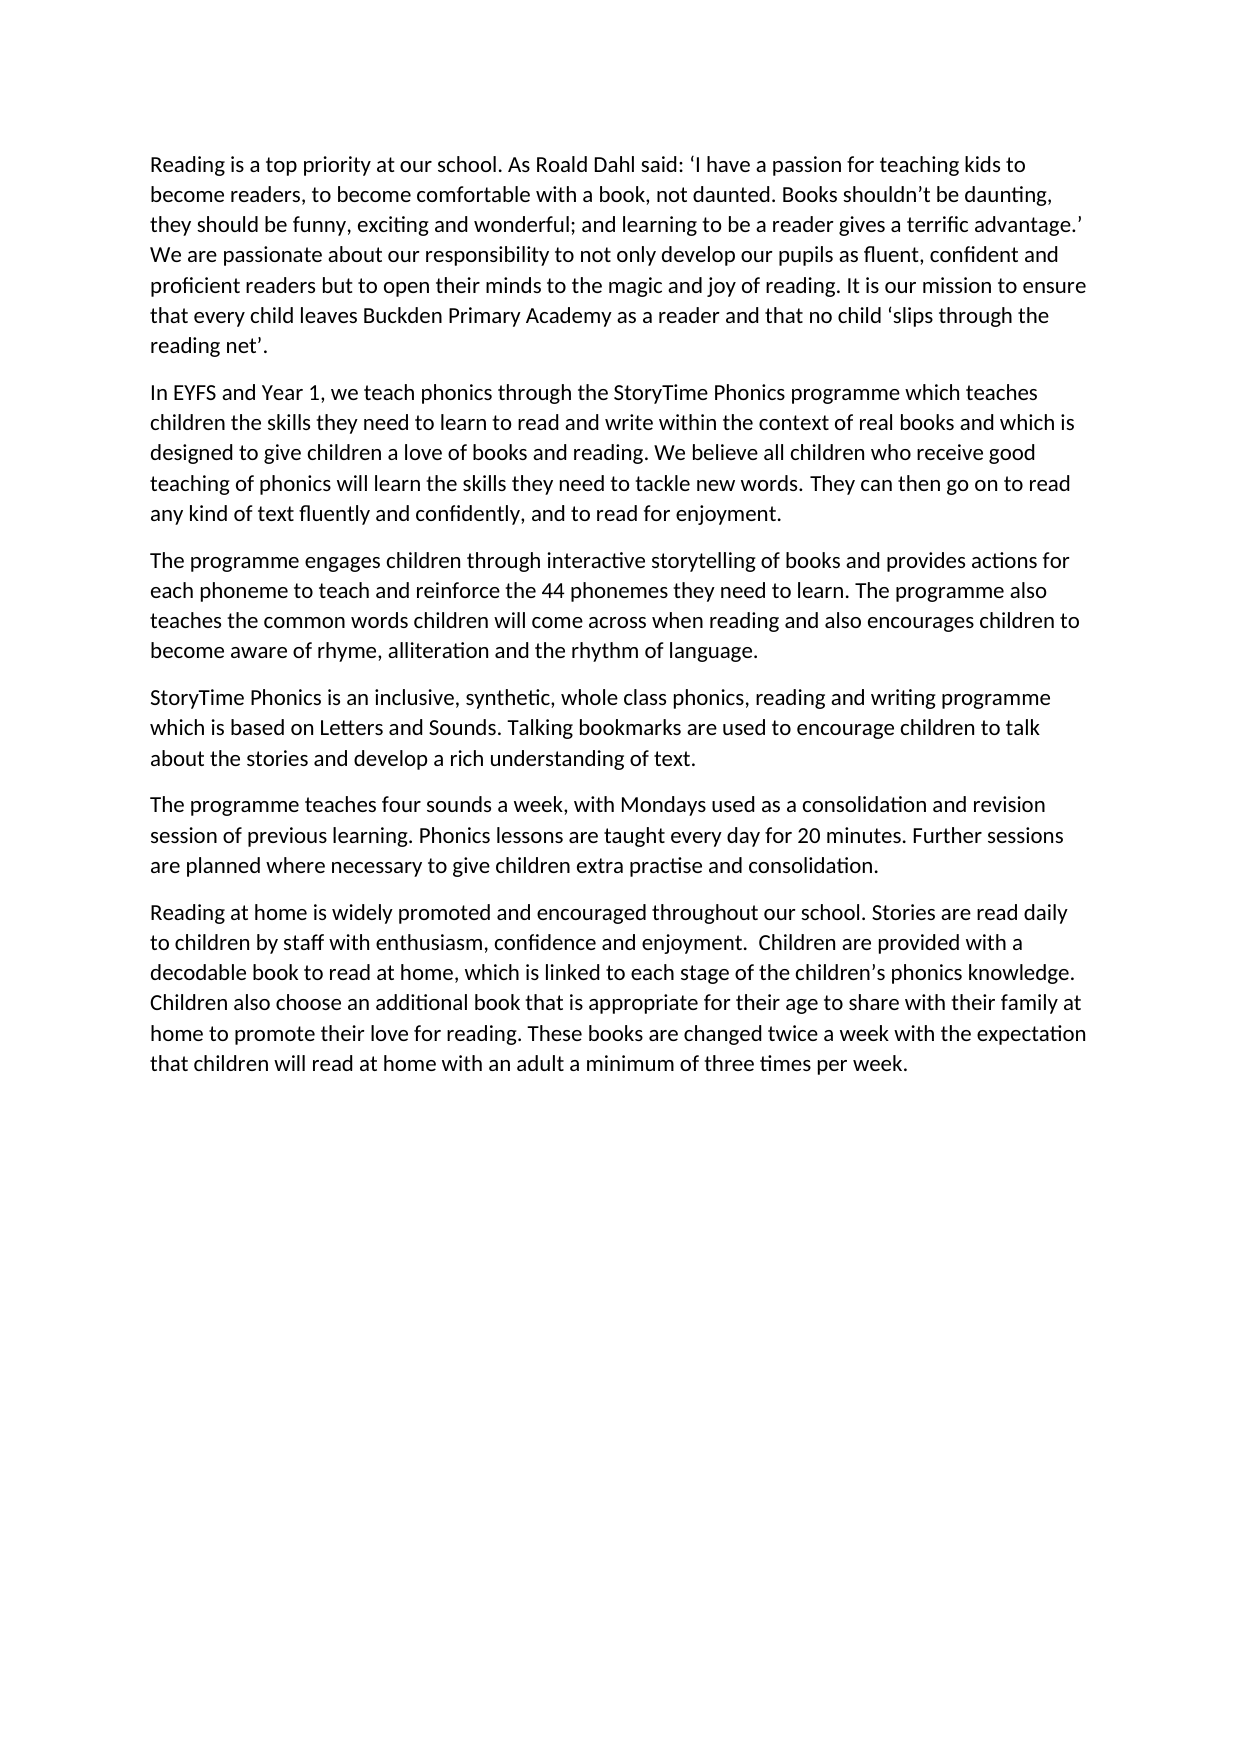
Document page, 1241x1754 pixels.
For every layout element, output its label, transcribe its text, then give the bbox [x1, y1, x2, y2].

text StoryTime Phonics is an inclusive, synthetic, whole class phonics, reading and writing programme which is based on Letters and Sounds. Talking bookmarks are used to encourage children to talk about the stories and develop a rich understanding of text. [150, 683, 1090, 772]
text The programme engages children through interactive storytelling of books and provides actions for each phoneme to teach and reinforce the 44 phonemes they need to learn. The programme also teaches the common words children will come across when reading and also encourages children to become aware of rhyme, alliteration and the rhythm of language. [150, 546, 1090, 664]
text Reading is a top priority at our school. As Roald Dahl said: ‘I have a passion for teaching kids to become readers, to become comfortable with a book, not daunted. Books shouldn’t be daunting, they should be funny, exciting and wonderful; and learning to be a reader gives a terrific advantage.’ We are passionate about our responsibility to not only develop our pupils as fluent, confident and proficient readers but to open their minds to the magic and joy of reading. It is our mission to ensure that every child leaves Buckden Primary Academy as a reader and that no child ‘slips through the reading net’. [150, 150, 1090, 359]
text In EYFS and Year 1, we teach phonics through the StoryTime Phonics programme which teaches children the skills they need to learn to read and write within the context of real books and which is designed to give children a love of books and reading. We believe all children who receive good teaching of phonics will learn the skills they need to tackle new words. They can then go on to read any kind of text fluently and confidently, and to read for enjoyment. [150, 378, 1090, 527]
text Reading at home is widely promoted and encouraged throughout our school. Stories are read daily to children by staff with enthusiasm, confidence and enjoyment. Children are provided with a decodable book to read at home, which is linked to each stage of the children’s phonics knowledge. Children also choose an additional book that is appropriate for their age to share with their family at home to promote their love for reading. These books are changed twice a week with the expectation that children will read at home with an adult a minimum of three times per week. [150, 898, 1090, 1077]
text The programme teaches four sounds a week, with Mondays used as a consolidation and revision session of previous learning. Phonics lessons are taught every day for 20 minutes. Further sessions are planned where necessary to give children extra practise and consolidation. [150, 791, 1090, 879]
